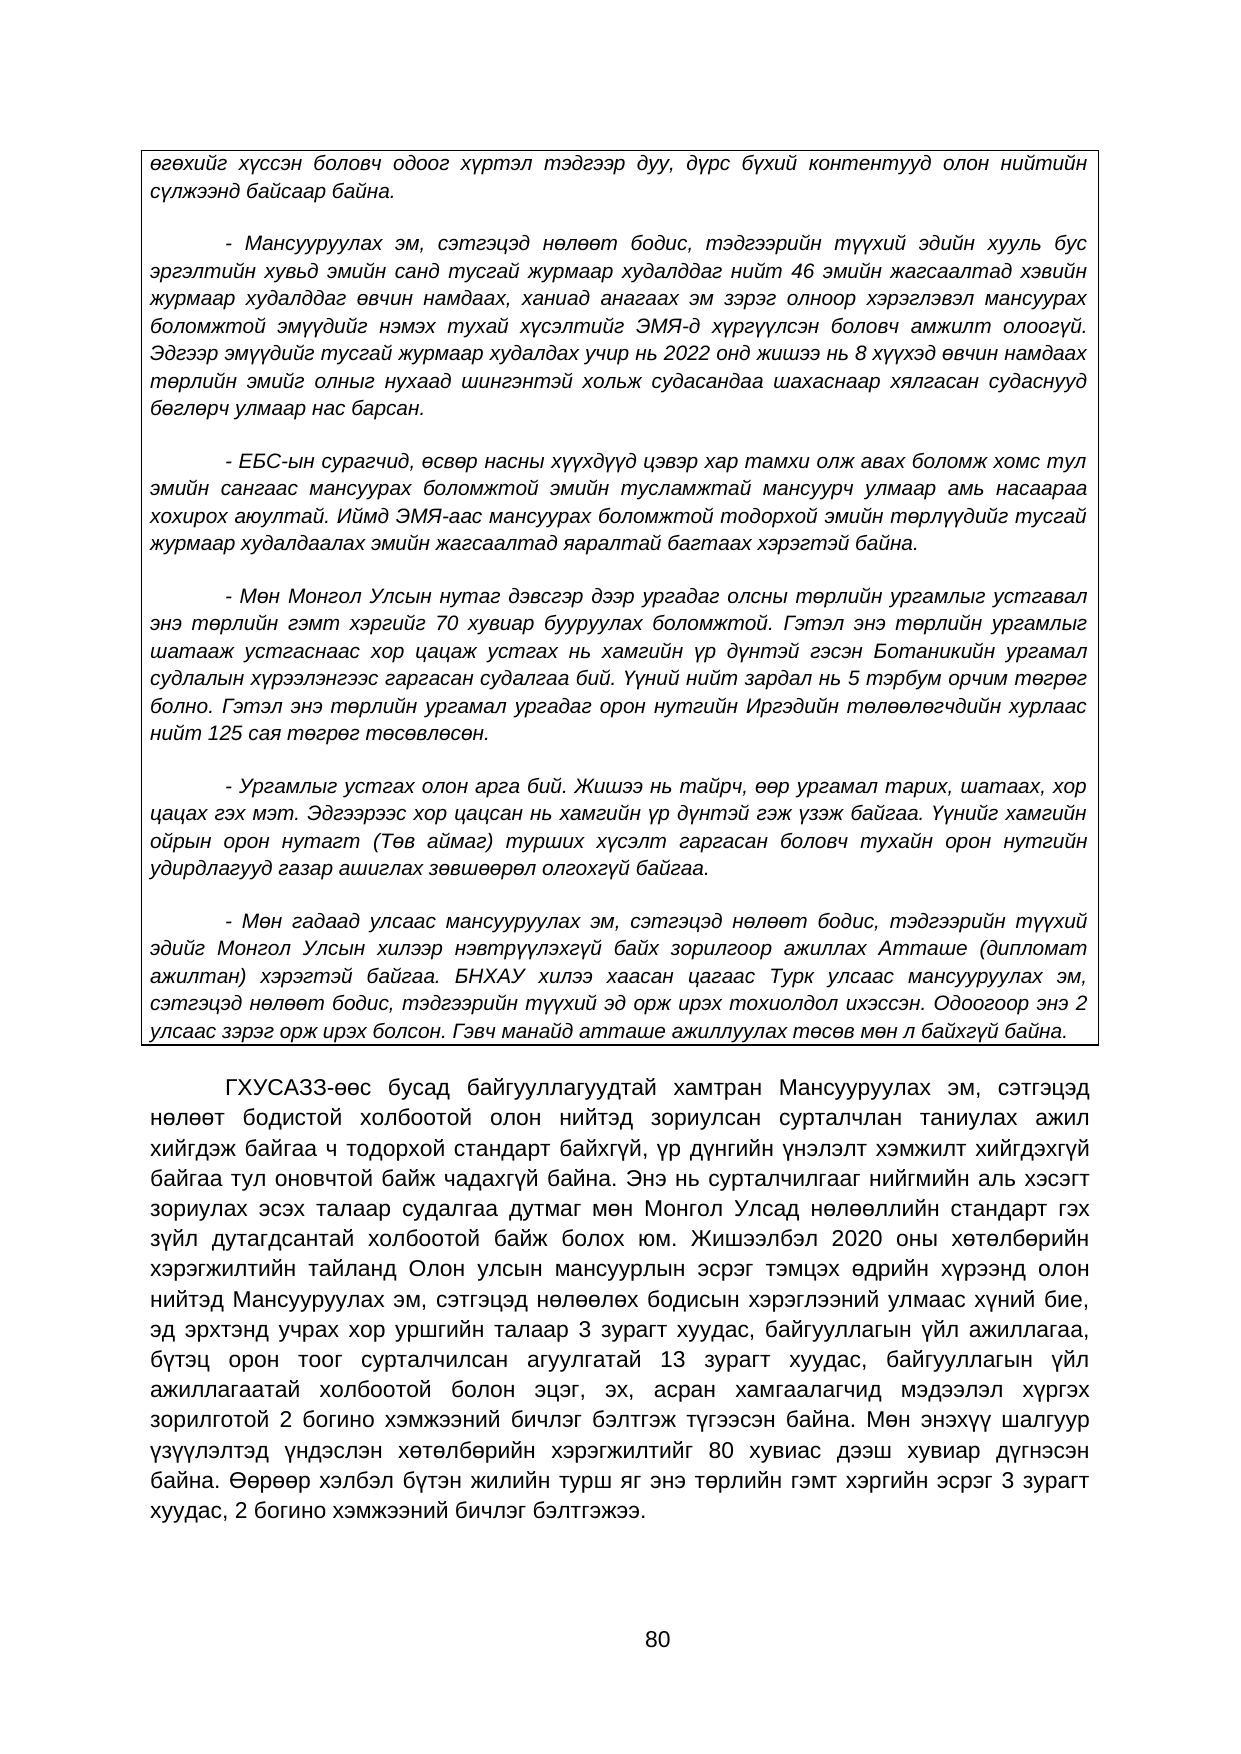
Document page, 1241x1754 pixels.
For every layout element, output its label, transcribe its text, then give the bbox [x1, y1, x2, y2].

text - Мөн гадаад улсаас мансууруулах эм, сэтгэцэд нөлөөт бодис, тэдгээрийн түүхий эдийг Монгол Улсын хилээр нэвтрүүлэхгүй байх зорилгоор ажиллах Атташе (дипломат ажилтан) хэрэгтэй байгаа. БНХАУ хилээ хаасан цагаас Турк улсаас мансууруулах эм, сэтгэцэд нөлөөт бодис, тэдгээрийн түүхий эд орж ирэх тохиолдол ихэссэн. Одоогоор энэ 2 улсаас зэрэг орж ирэх болсон. Гэвч манайд атташе ажиллуулах төсөв мөн л байхгүй байна. [142, 907, 1098, 1044]
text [142, 151, 1098, 202]
text - Ургамлыг устгах олон арга бий. Жишээ нь тайрч, өөр ургамал тарих, шатаах, хор цацах гэх мэт. Эдгээрээс хор цацсан нь хамгийн үр дүнтэй гэж үзэж байгаа. Үүнийг хамгийн ойрын орон нутагт (Төв аймаг) турших хүсэлт гаргасан боловч тухайн орон нутгийн удирдлагууд газар ашиглах зөвшөөрөл олгохгүй байгаа. [142, 772, 1098, 880]
text - Мансууруулах эм, сэтгэцэд нөлөөт бодис, тэдгээрийн түүхий эдийн хууль бус эргэлтийн хувьд эмийн санд тусгай журмаар худалддаг нийт 46 эмийн жагсаалтад хэвийн журмаар худалддаг өвчин намдаах, ханиад анагаах эм зэрэг олноор хэрэглэвэл мансуурах боломжтой эмүүдийг нэмэх тухай хүсэлтийг ЭМЯ-д хүргүүлсэн боловч амжилт олоогүй. Эдгээр эмүүдийг тусгай журмаар худалдах учир нь 2022 онд жишээ нь 8 хүүхэд өвчин намдаах төрлийн эмийг олныг нухаад шингэнтэй хольж судасандаа шахаснаар хялгасан судаснууд бөглөрч улмаар нас барсан. [142, 230, 1098, 420]
text ГХУСАЗЗ-өөс бусад байгууллагуудтай хамтран Мансууруулах эм, сэтгэцэд нөлөөт бодистой холбоотой олон нийтэд зориулсан сурталчлан таниулах ажил хийгдэж байгаа ч тодорхой стандарт байхгүй, үр дүнгийн үнэлэлт хэмжилт хийгдэхгүй байгаа тул оновчтой байж чадахгүй байна. Энэ нь сурталчилгааг нийгмийн аль хэсэгт зориулах эсэх талаар судалгаа дутмаг мөн Монгол Улсад нөлөөллийн стандарт гэх зүйл дутагдсантай холбоотой байж болох юм. Жишээлбэл 2020 оны хөтөлбөрийн хэрэгжилтийн тайланд Олон улсын мансуурлын эсрэг тэмцэх өдрийн хүрээнд олон нийтэд Мансууруулах эм, сэтгэцэд нөлөөлөх бодисын хэрэглээний улмаас хүний бие, эд эрхтэнд учрах хор уршгийн талаар 3 зурагт хуудас, байгууллагын үйл ажиллагаа, бүтэц орон тоог сурталчилсан агуулгатай 13 зурагт хуудас, байгууллагын үйл ажиллагаатай холбоотой болон эцэг, эх, асран хамгаалагчид мэдээлэл хүргэх зорилготой 2 богино хэмжээний бичлэг бэлтгэж түгээсэн байна. Мөн энэхүү шалгуур үзүүлэлтэд үндэслэн хөтөлбөрийн хэрэгжилтийг 80 хувиас дээш хувиар дүгнэсэн байна. Өөрөөр хэлбэл бүтэн жилийн турш яг энэ төрлийн гэмт хэргийн эсрэг 3 зурагт хуудас, 2 богино хэмжээний бичлэг бэлтгэжээ. [150, 1074, 1090, 1523]
text - Мөн Монгол Улсын нутаг дэвсгэр дээр ургадаг олсны төрлийн ургамлыг устгавал энэ төрлийн гэмт хэргийг 70 хувиар бууруулах боломжтой. Гэтэл энэ төрлийн ургамлыг шатааж устгаснаас хор цацаж устгах нь хамгийн үр дүнтэй гэсэн Ботаникийн ургамал судлалын хүрээлэнгээс гаргасан судалгаа бий. Үүний нийт зардал нь 5 тэрбум орчим төгрөг болно. Гэтэл энэ төрлийн ургамал ургадаг орон нутгийн Иргэдийн төлөөлөгчдийн хурлаас нийт 125 сая төгрөг төсөвлөсөн. [142, 582, 1098, 745]
text - ЕБС-ын сурагчид, өсвөр насны хүүхдүүд цэвэр хар тамхи олж авах боломж хомс тул эмийн сангаас мансуурах боломжтой эмийн тусламжтай мансуурч улмаар амь насаараа хохирох аюултай. Иймд ЭМЯ-аас мансуурах боломжтой тодорхой эмийн төрлүүдийг тусгай журмаар худалдаалах эмийн жагсаалтад яаралтай багтаах хэрэгтэй байна. [142, 447, 1098, 555]
